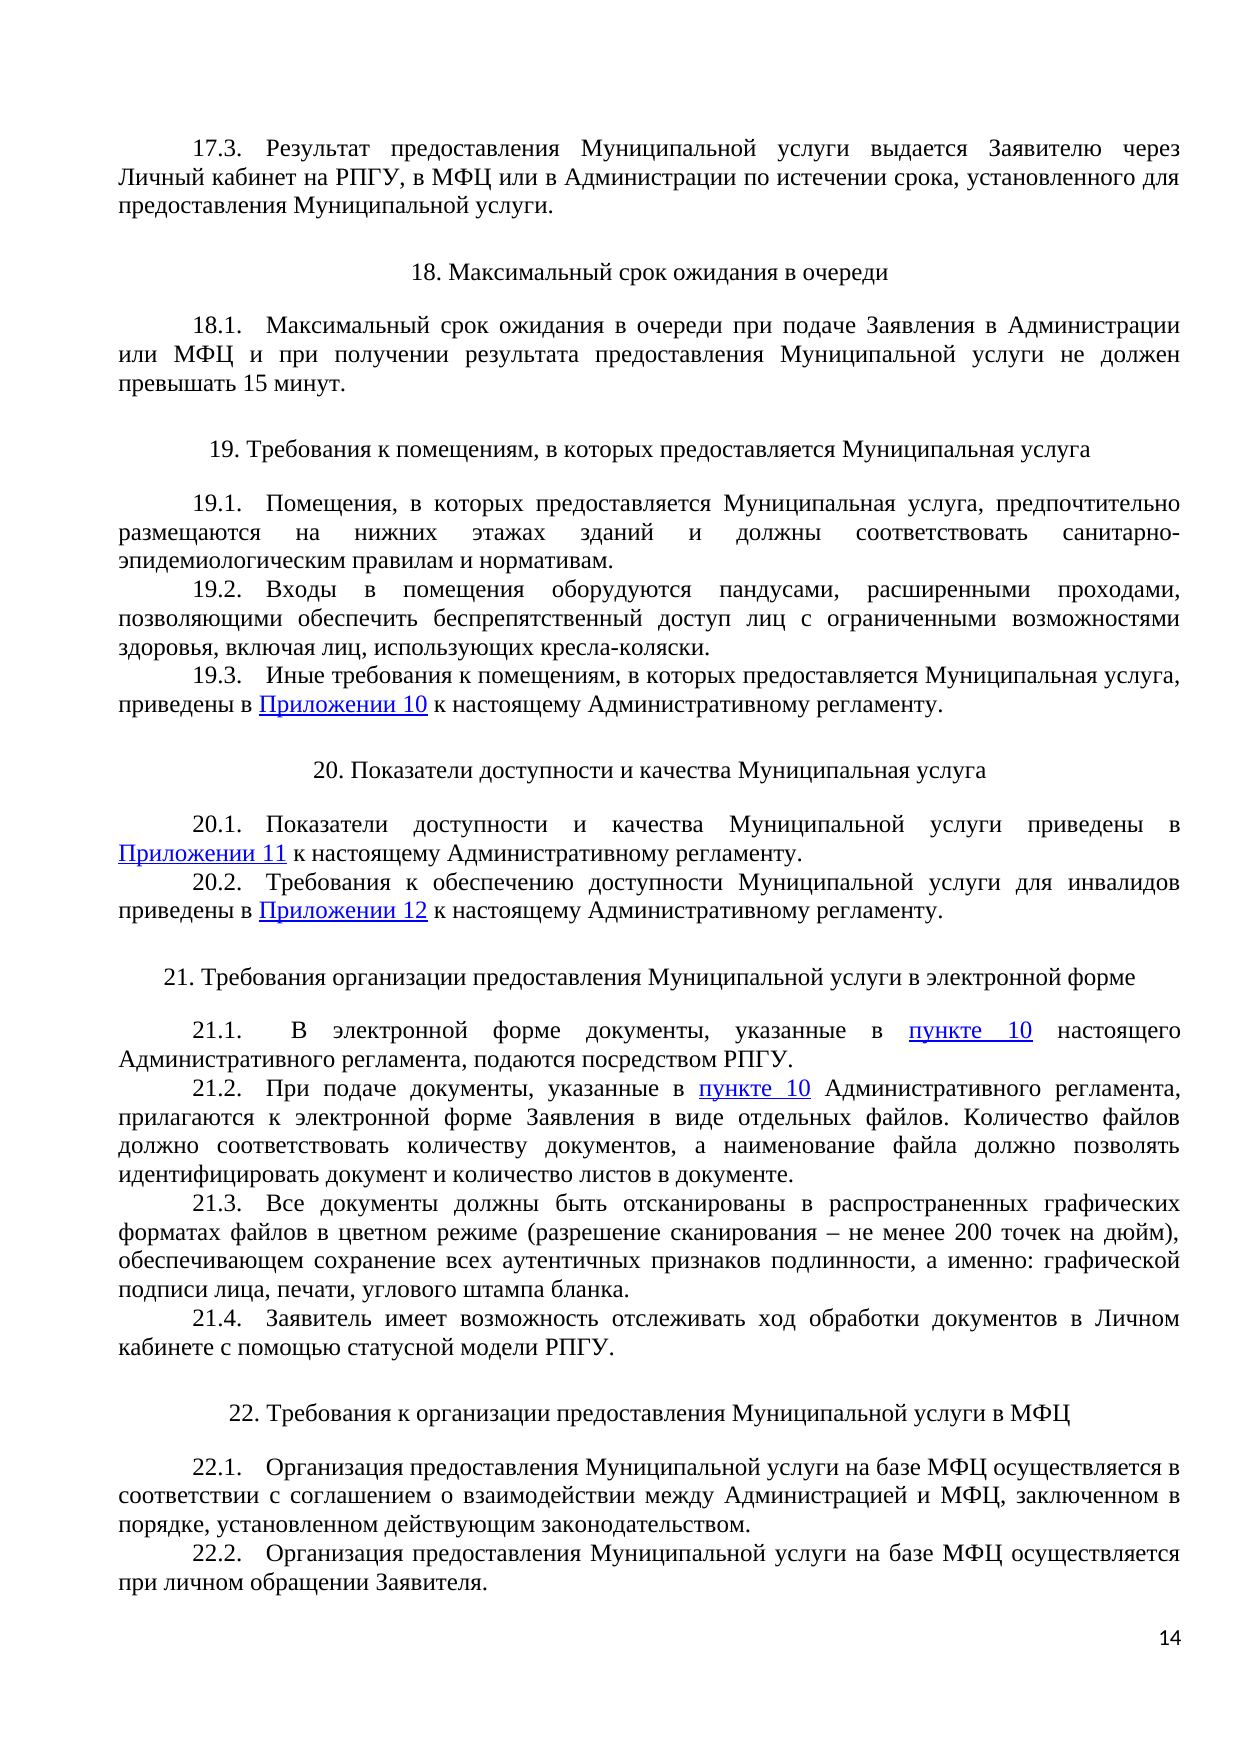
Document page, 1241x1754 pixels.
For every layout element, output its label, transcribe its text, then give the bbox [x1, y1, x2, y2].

list Требования организации предоставления Муниципальной услуги в электронной форме [118, 962, 1181, 990]
list Показатели доступности и качества Муниципальной услуги приведены в Приложении 11 к настоящему Административному регламенту. [118, 809, 1181, 867]
list Максимальный срок ожидания в очереди при подаче Заявления в Администрации или МФЦ и при получении результата предоставления Муниципальной услуги не должен превышать 15 минут. [118, 310, 1181, 397]
list Результат предоставления Муниципальной услуги выдается Заявителю через Личный кабинет на РПГУ, в МФЦ или в Администрации по истечении срока, установленного для предоставления Муниципальной услуги. [118, 133, 1181, 219]
list Все документы должны быть отсканированы в распространенных графических форматах файлов в цветном режиме (разрешение сканирования – не менее 200 точек на дюйм), обеспечивающем сохранение всех аутентичных признаков подлинности, а именно: графической подписи лица, печати, углового штампа бланка. [118, 1188, 1181, 1303]
list Входы в помещения оборудуются пандусами, расширенными проходами, позволяющими обеспечить беспрепятственный доступ лиц с ограниченными возможностями здоровья, включая лиц, использующих кресла-коляски. [118, 574, 1181, 660]
list Требования к помещениям, в которых предоставляется Муниципальная услуга [118, 434, 1181, 463]
list Требования к обеспечению доступности Муниципальной услуги для инвалидов приведены в Приложении 12 к настоящему Административному регламенту. [118, 867, 1181, 924]
list При подаче документы, указанные в пункте 10 Административного регламента, прилагаются к электронной форме Заявления в виде отдельных файлов. Количество файлов должно соответствовать количеству документов, а наименование файла должно позволять идентифицировать документ и количество листов в документе. [118, 1073, 1181, 1188]
list В электронной форме документы, указанные в пункте 10 настоящего Административного регламента, подаются посредством РПГУ. [118, 1015, 1181, 1073]
list Помещения, в которых предоставляется Муниципальная услуга, предпочтительно размещаются на нижних этажах зданий и должны соответствовать санитарно-эпидемиологическим правилам и нормативам. [118, 488, 1181, 574]
list Заявитель имеет возможность отслеживать ход обработки документов в Личном кабинете с помощью статусной модели РПГУ. [118, 1303, 1181, 1360]
list Показатели доступности и качества Муниципальная услуга [118, 755, 1181, 784]
list Требования к организации предоставления Муниципальной услуги в МФЦ [118, 1398, 1181, 1427]
list Иные требования к помещениям, в которых предоставляется Муниципальная услуга, приведены в Приложении 10 к настоящему Административному регламенту. [118, 660, 1181, 718]
list Организация предоставления Муниципальной услуги на базе МФЦ осуществляется при личном обращении Заявителя. [118, 1538, 1181, 1595]
list Организация предоставления Муниципальной услуги на базе МФЦ осуществляется в соответствии с соглашением о взаимодействии между Администрацией и МФЦ, заключенном в порядке, установленном действующим законодательством. [118, 1452, 1181, 1538]
list Максимальный срок ожидания в очереди [118, 257, 1181, 285]
